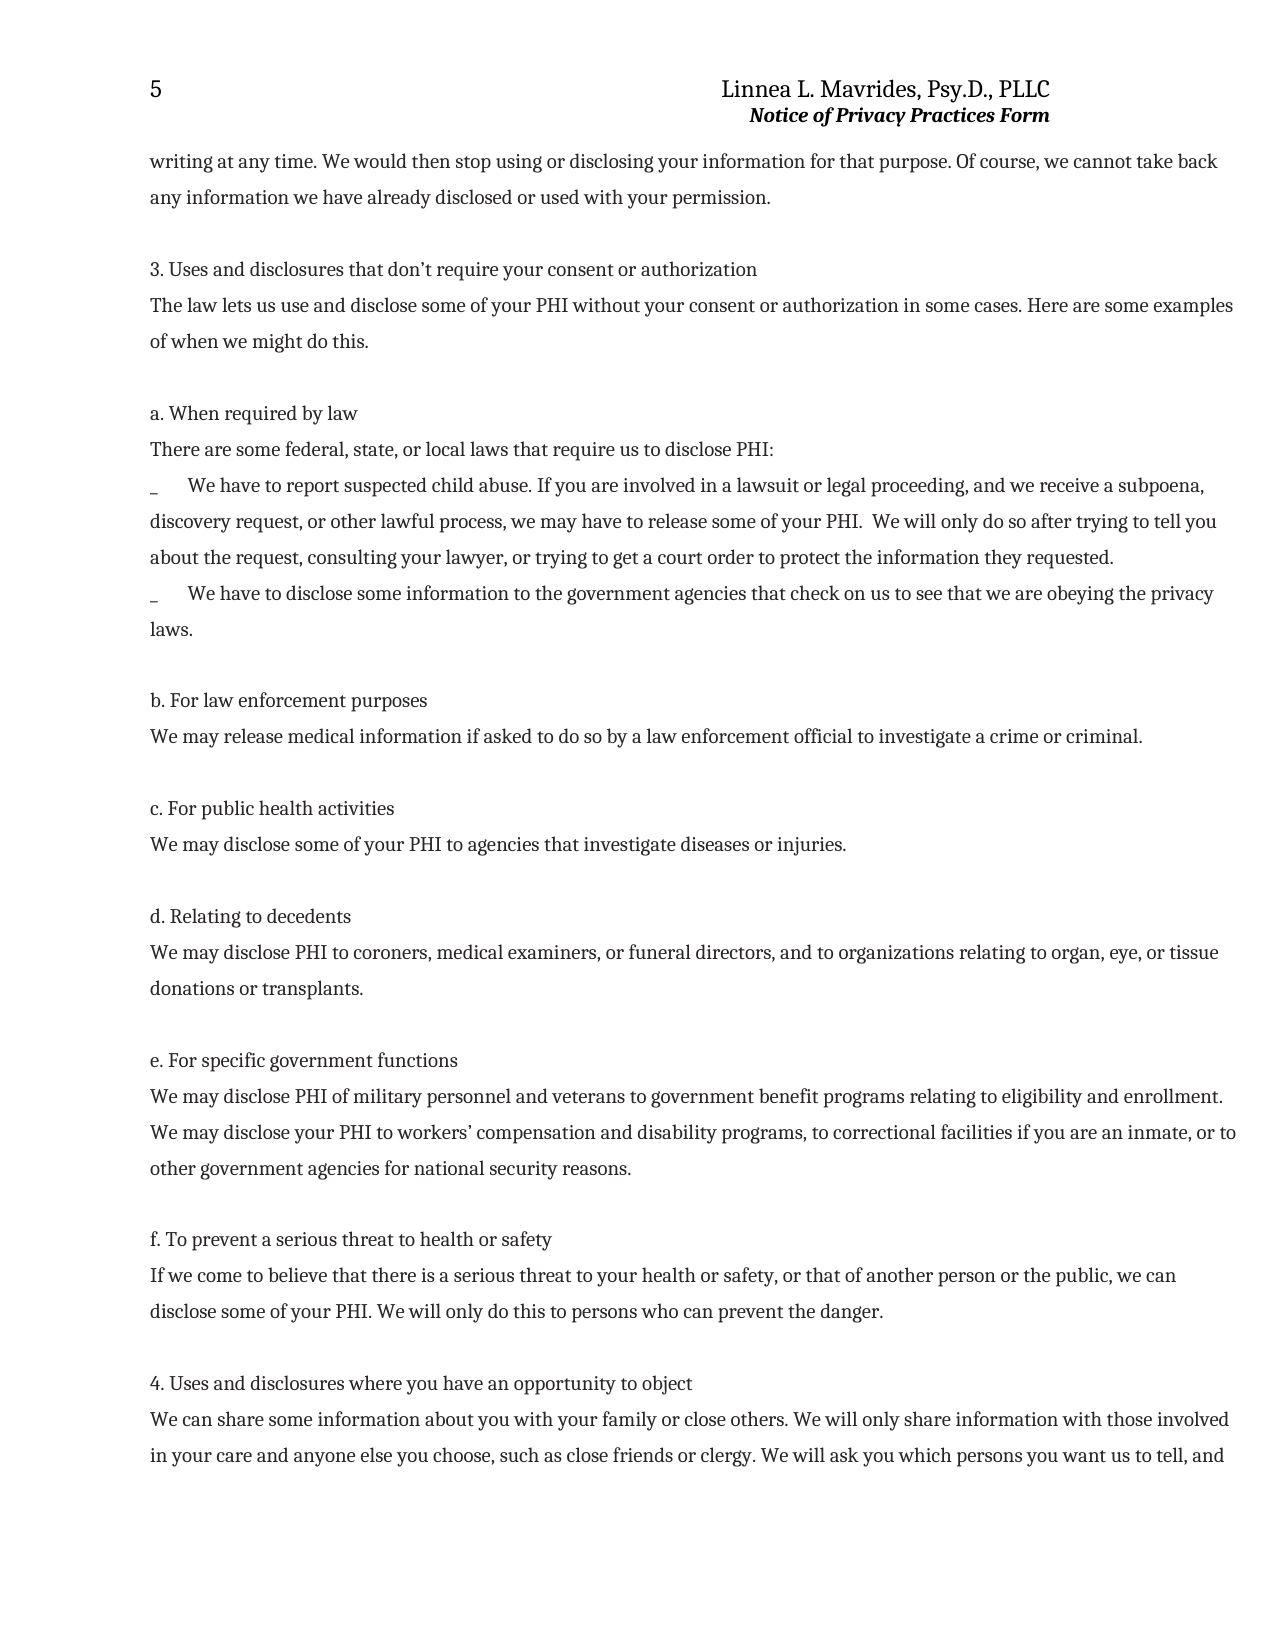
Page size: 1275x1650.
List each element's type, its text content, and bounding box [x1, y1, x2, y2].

text _ We have to disclose some information to the government agencies that check on us to see that we are obeying the privacy laws. [150, 581, 1245, 641]
text d. Relating to decedents [150, 905, 1245, 929]
text e. For specific government functions [150, 1048, 1245, 1072]
text 3. Uses and disclosures that don’t require your consent or authorization [150, 258, 1245, 282]
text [150, 150, 1245, 210]
text We may disclose PHI to coroners, medical examiners, or funeral directors, and to organizations relating to organ, eye, or tissue donations or transplants. [150, 941, 1245, 1001]
text We may disclose some of your PHI to agencies that investigate diseases or injuries. [150, 833, 1245, 857]
text _ We have to report suspected child abuse. If you are involved in a lawsuit or legal proceeding, and we receive a subpoena, discovery request, or other lawful process, we may have to release some of your PHI. We will only do so after trying to tell you about the request, consulting your lawyer, or trying to get a court order to protect the information they requested. [150, 473, 1245, 569]
text c. For public health activities [150, 797, 1245, 821]
text a. When required by law [150, 402, 1245, 426]
text b. For law enforcement purposes [150, 689, 1245, 713]
text The law lets us use and disclose some of your PHI without your consent or authorization in some cases. Here are some examples of when we might do this. [150, 294, 1245, 354]
text f. To prevent a serious threat to health or safety [150, 1228, 1245, 1252]
text 4. Uses and disclosures where you have an opportunity to object [150, 1372, 1245, 1396]
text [150, 1408, 1245, 1468]
text We may release medical information if asked to do so by a law enforcement official to investigate a crime or criminal. [150, 725, 1245, 749]
text We may disclose PHI of military personnel and veterans to government benefit programs relating to eligibility and enrollment. We may disclose your PHI to workers’ compensation and disability programs, to correctional facilities if you are an inmate, or to other government agencies for national security reasons. [150, 1084, 1245, 1180]
text There are some federal, state, or local laws that require us to disclose PHI: [150, 437, 1245, 461]
text If we come to believe that there is a serious threat to your health or safety, or that of another person or the public, we can disclose some of your PHI. We will only do this to persons who can prevent the danger. [150, 1264, 1245, 1324]
